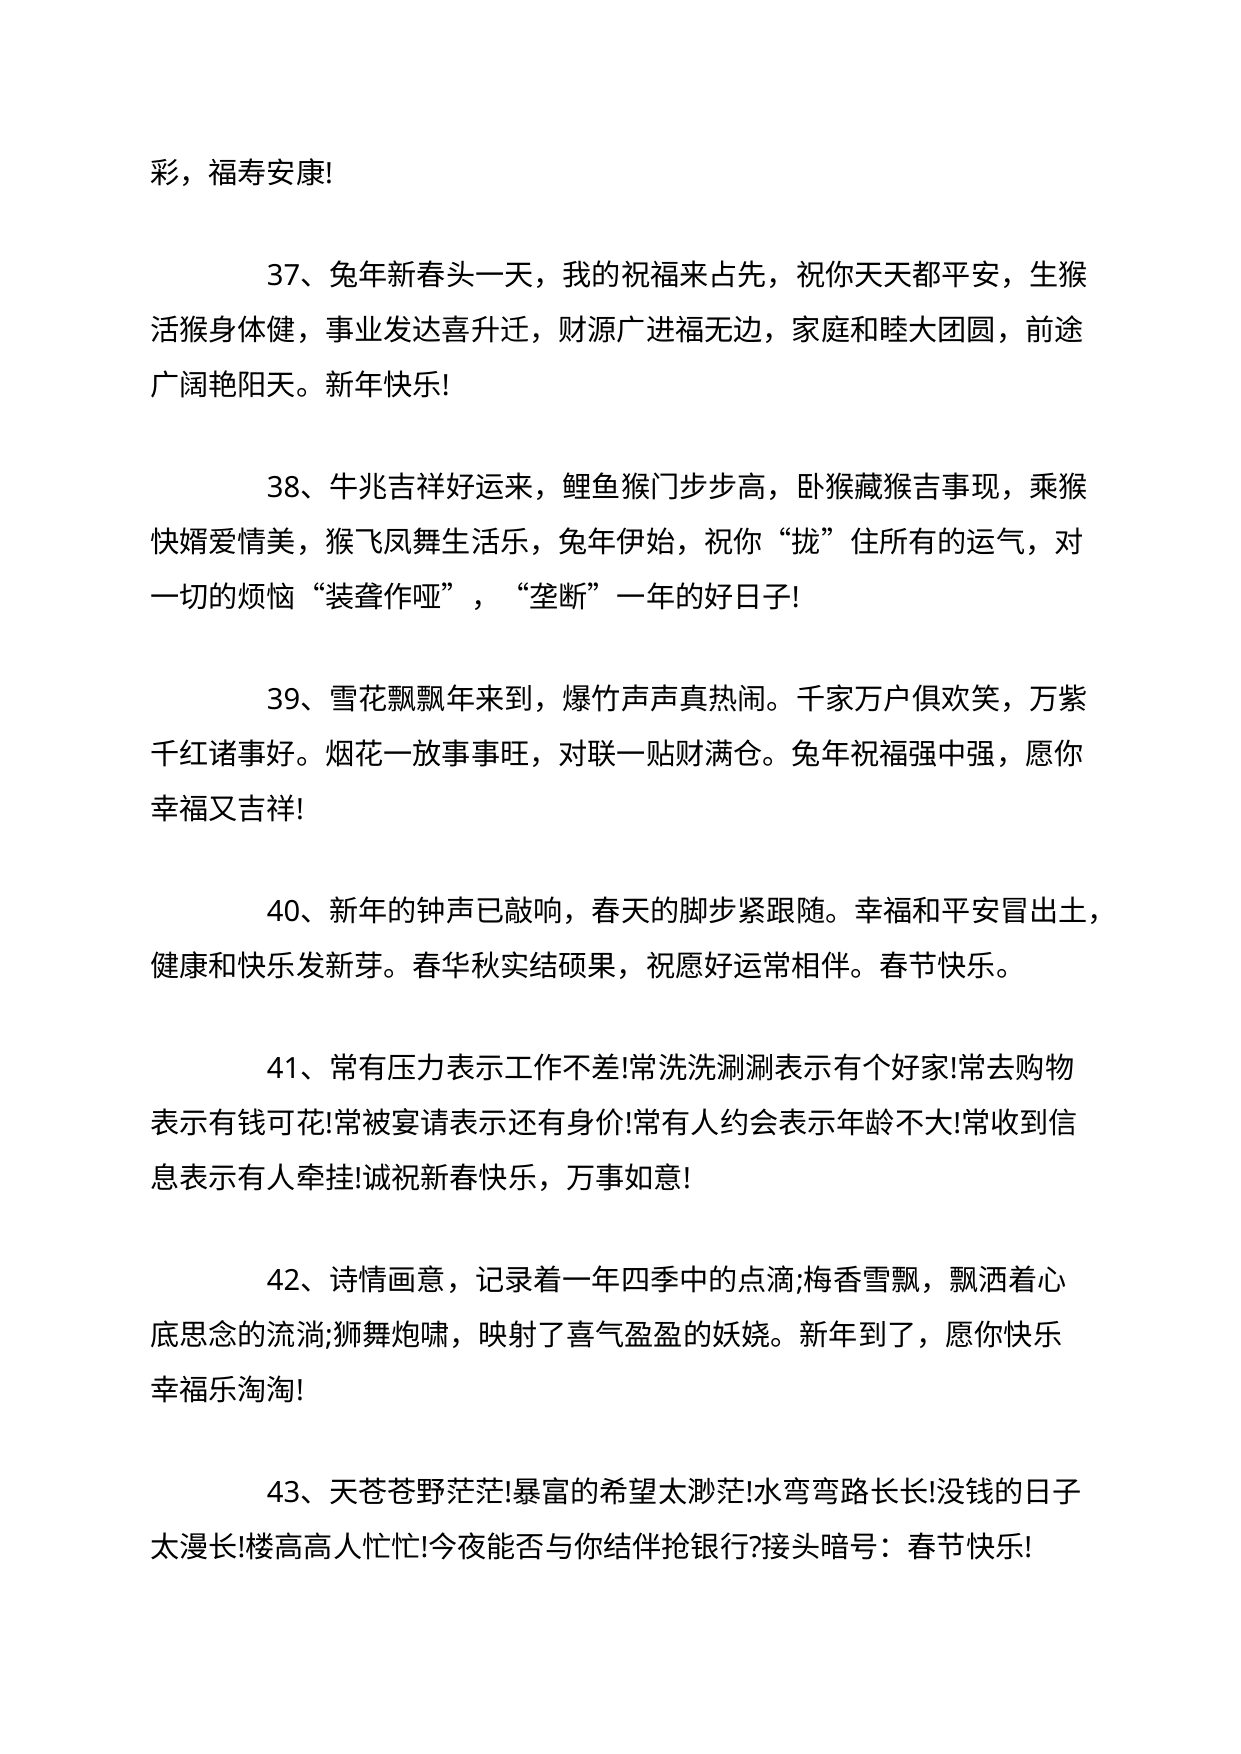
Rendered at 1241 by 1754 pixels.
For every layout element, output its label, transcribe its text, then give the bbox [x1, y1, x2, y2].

text 41、常有压力表示工作不差!常洗洗涮涮表示有个好家!常去购物表示有钱可花!常被宴请表示还有身价!常有人约会表示年龄不大!常收到信息表示有人牵挂!诚祝新春快乐，万事如意! [150, 1044, 1090, 1197]
text 40、新年的钟声已敲响，春天的脚步紧跟随。幸福和平安冒出土，健康和快乐发新芽。春华秋实结硕果，祝愿好运常相伴。春节快乐。 [150, 888, 1090, 985]
text 39、雪花飘飘年来到，爆竹声声真热闹。千家万户俱欢笑，万紫千红诸事好。烟花一放事事旺，对联一贴财满仓。兔年祝福强中强，愿你幸福又吉祥! [150, 676, 1090, 828]
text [150, 150, 1090, 192]
text 37、兔年新春头一天，我的祝福来占先，祝你天天都平安，生猴活猴身体健，事业发达喜升迁，财源广进福无边，家庭和睦大团圆，前途广阔艳阳天。新年快乐! [150, 252, 1090, 404]
text 42、诗情画意，记录着一年四季中的点滴;梅香雪飘，飘洒着心底思念的流淌;狮舞炮啸，映射了喜气盈盈的妖娆。新年到了，愿你快乐幸福乐淘淘! [150, 1256, 1090, 1409]
text 38、牛兆吉祥好运来，鲤鱼猴门步步高，卧猴藏猴吉事现，乘猴快婿爱情美，猴飞凤舞生活乐，兔年伊始，祝你“拢”住所有的运气，对一切的烦恼“装聋作哑”，“垄断”一年的好日子! [150, 464, 1090, 616]
text 43、天苍苍野茫茫!暴富的希望太渺茫!水弯弯路长长!没钱的日子太漫长!楼高高人忙忙!今夜能否与你结伴抢银行?接头暗号：春节快乐! [150, 1468, 1090, 1566]
